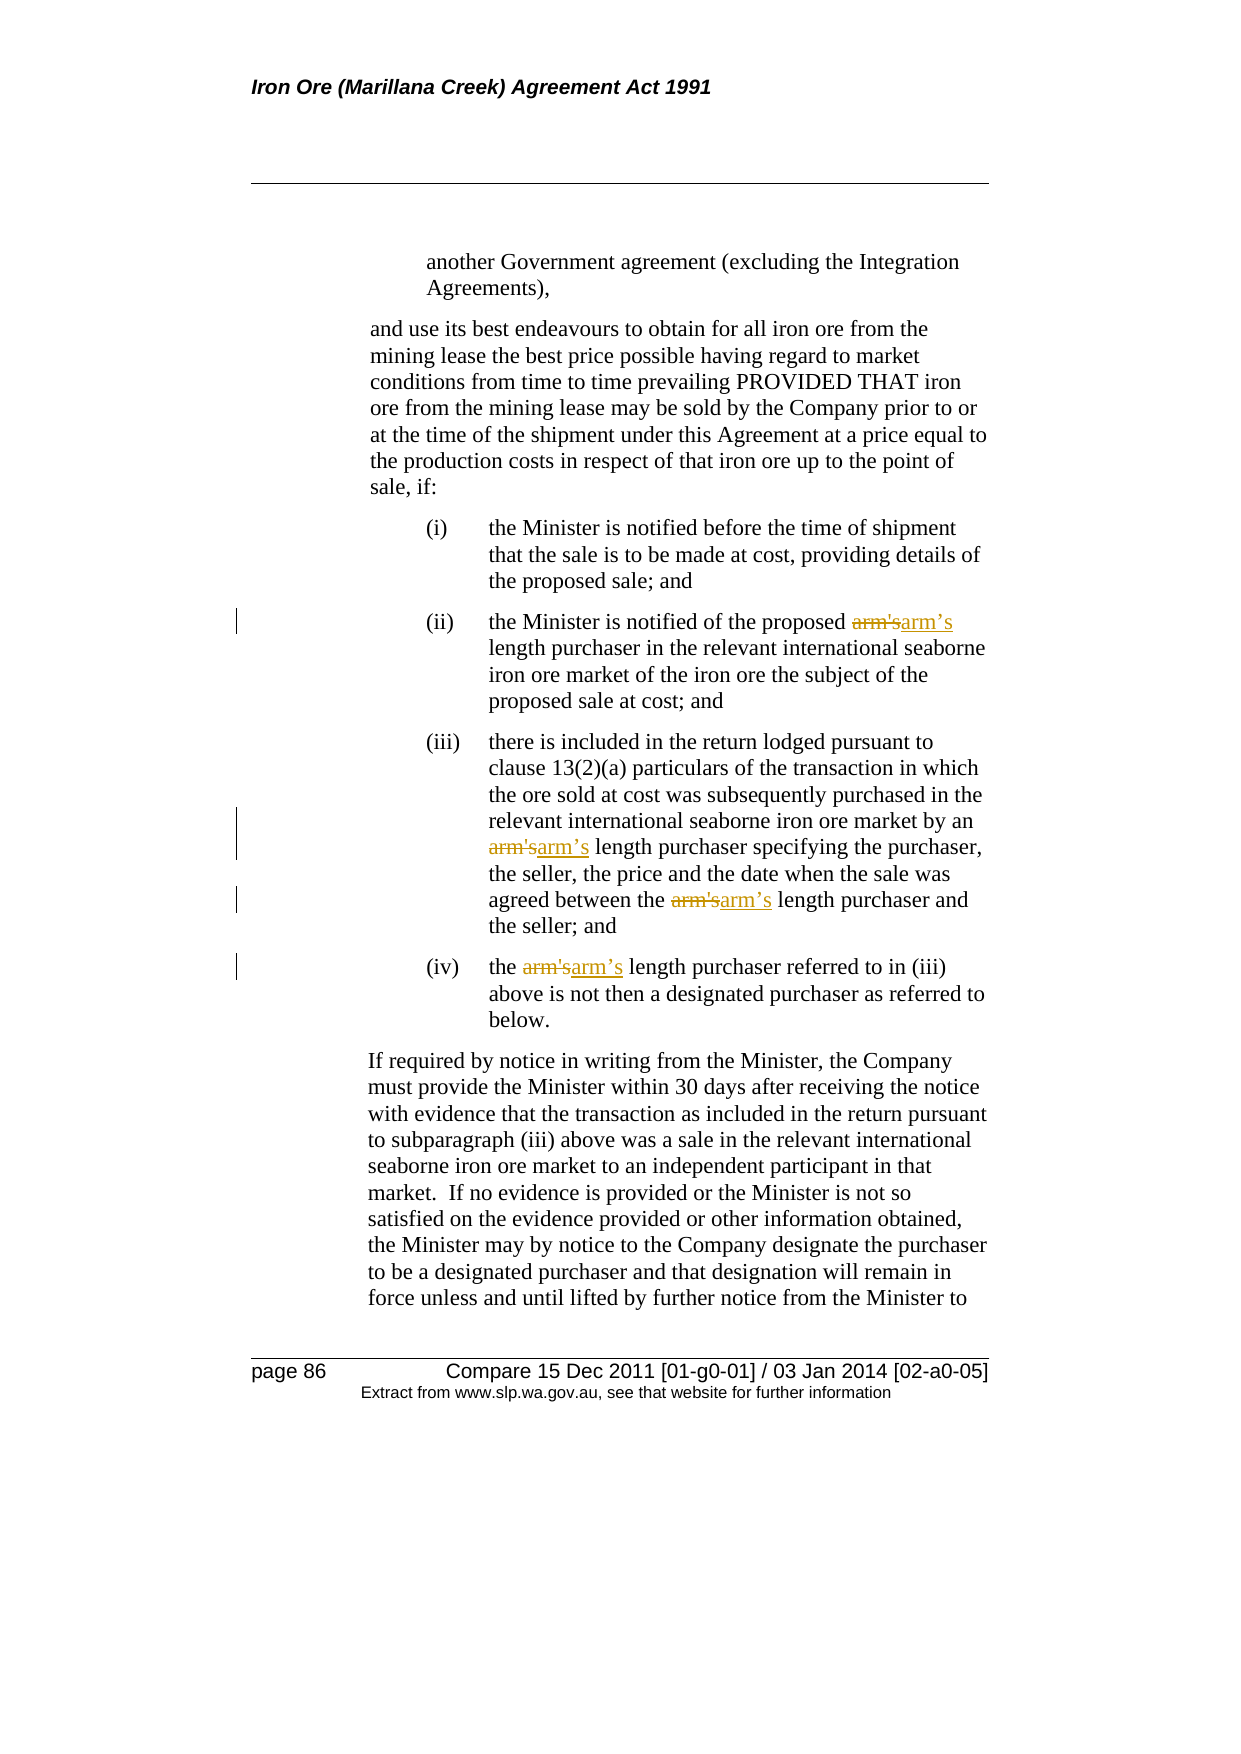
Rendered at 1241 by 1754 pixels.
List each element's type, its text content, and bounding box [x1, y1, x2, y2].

text and use its best endeavours to obtain for all iron ore from the mining lease the best price possible having regard to market conditions from time to time prevailing PROVIDED THAT iron ore from the mining lease may be sold by the Company prior to or at the time of the shipment under this Agreement at a price equal to the production costs in respect of that iron ore up to the point of sale, if: [370, 315, 989, 500]
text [370, 248, 989, 301]
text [368, 1047, 989, 1311]
text (ii) the Minister is notified of the proposed length purchaser in the relevant international seaborne iron ore market of the iron ore the subject of the proposed sale at cost; and [426, 608, 989, 713]
text (iv) the length purchaser referred to in (iii) above is not then a designated purchaser as referred to below. [426, 953, 989, 1032]
text (i) the Minister is notified before the time of shipment that the sale is to be made at cost, providing details of the proposed sale; and [426, 514, 989, 593]
text (iii) there is included in the return lodged pursuant to clause 13(2)(a) particulars of the transaction in which the ore sold at cost was subsequently purchased in the relevant international seaborne iron ore market by an length purchaser specifying the purchaser, the seller, the price and the date when the sale was agreed between the length purchaser and the seller; and [426, 728, 989, 939]
